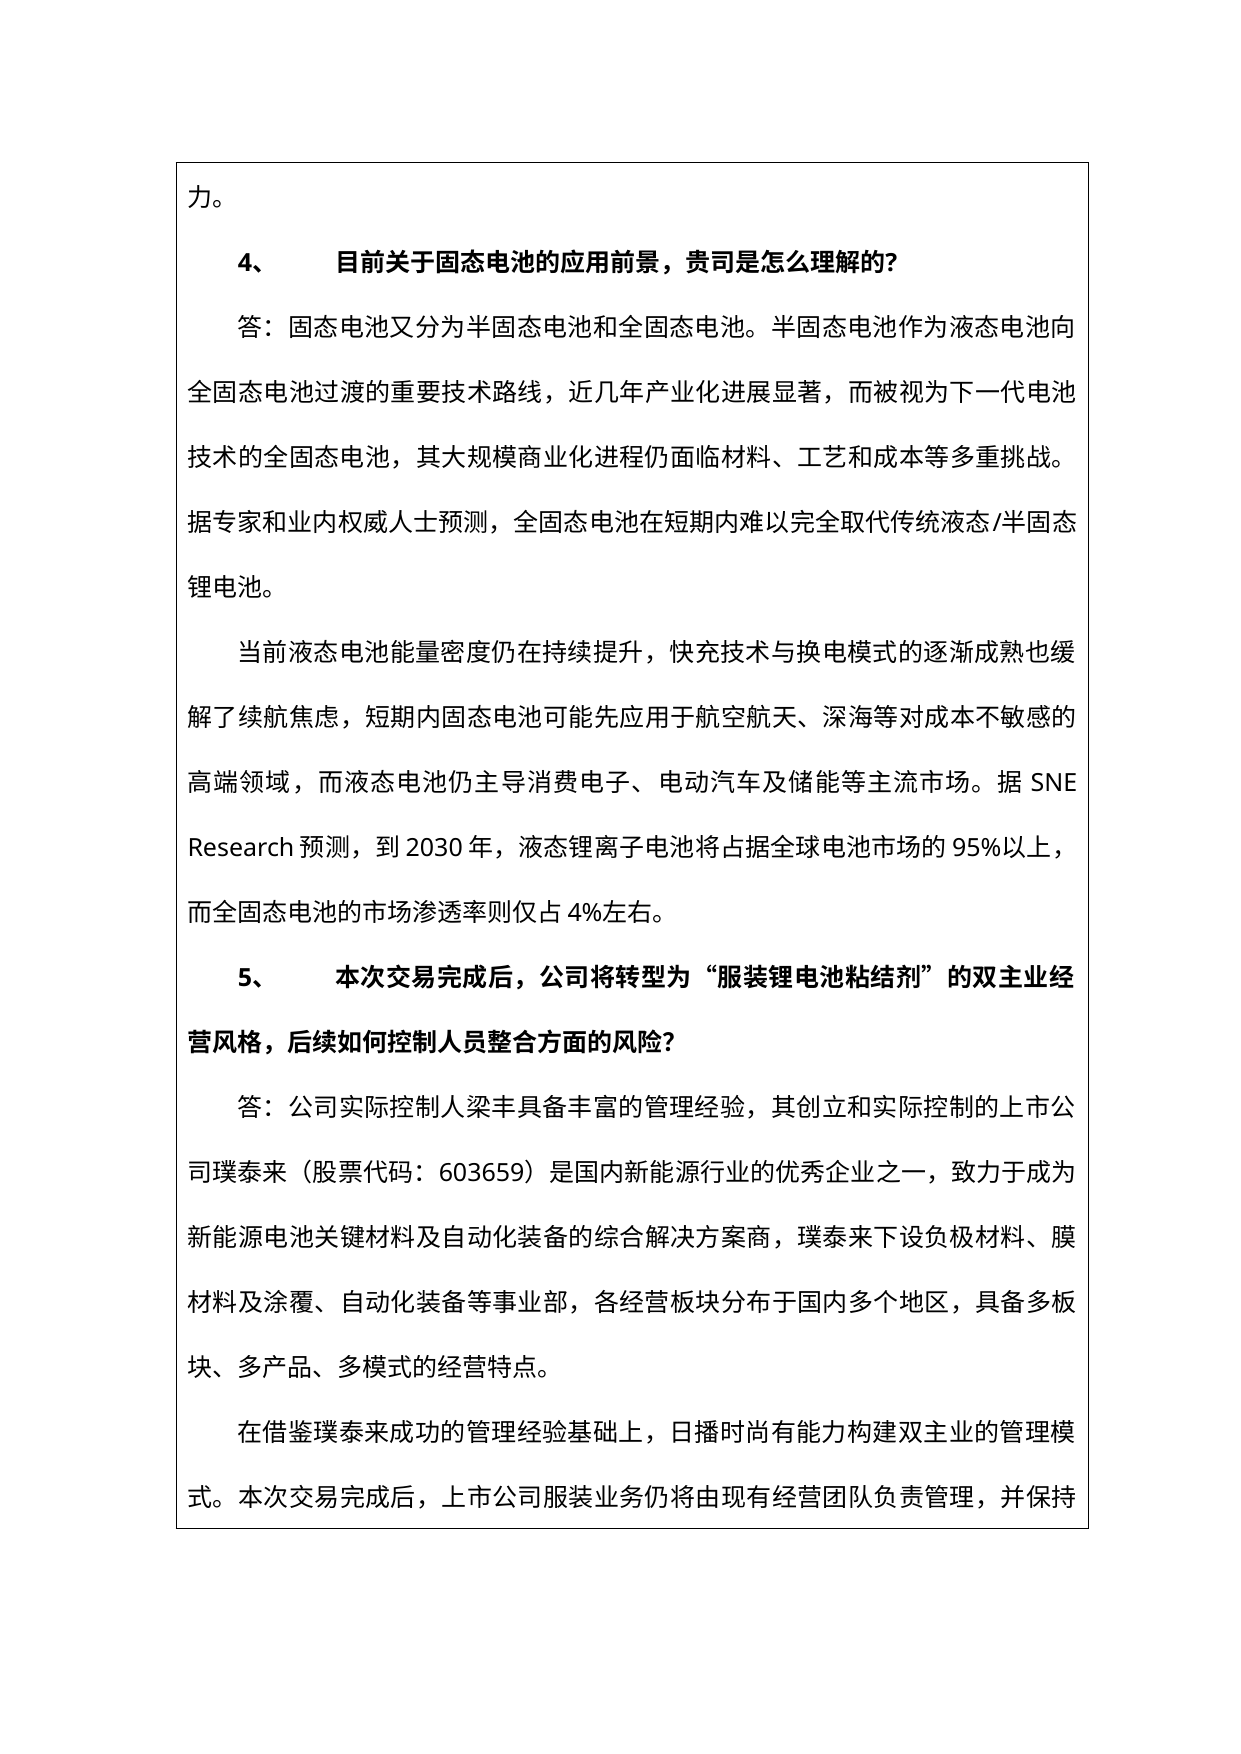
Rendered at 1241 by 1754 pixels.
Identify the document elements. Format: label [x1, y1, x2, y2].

table_cell [177, 163, 1088, 1528]
